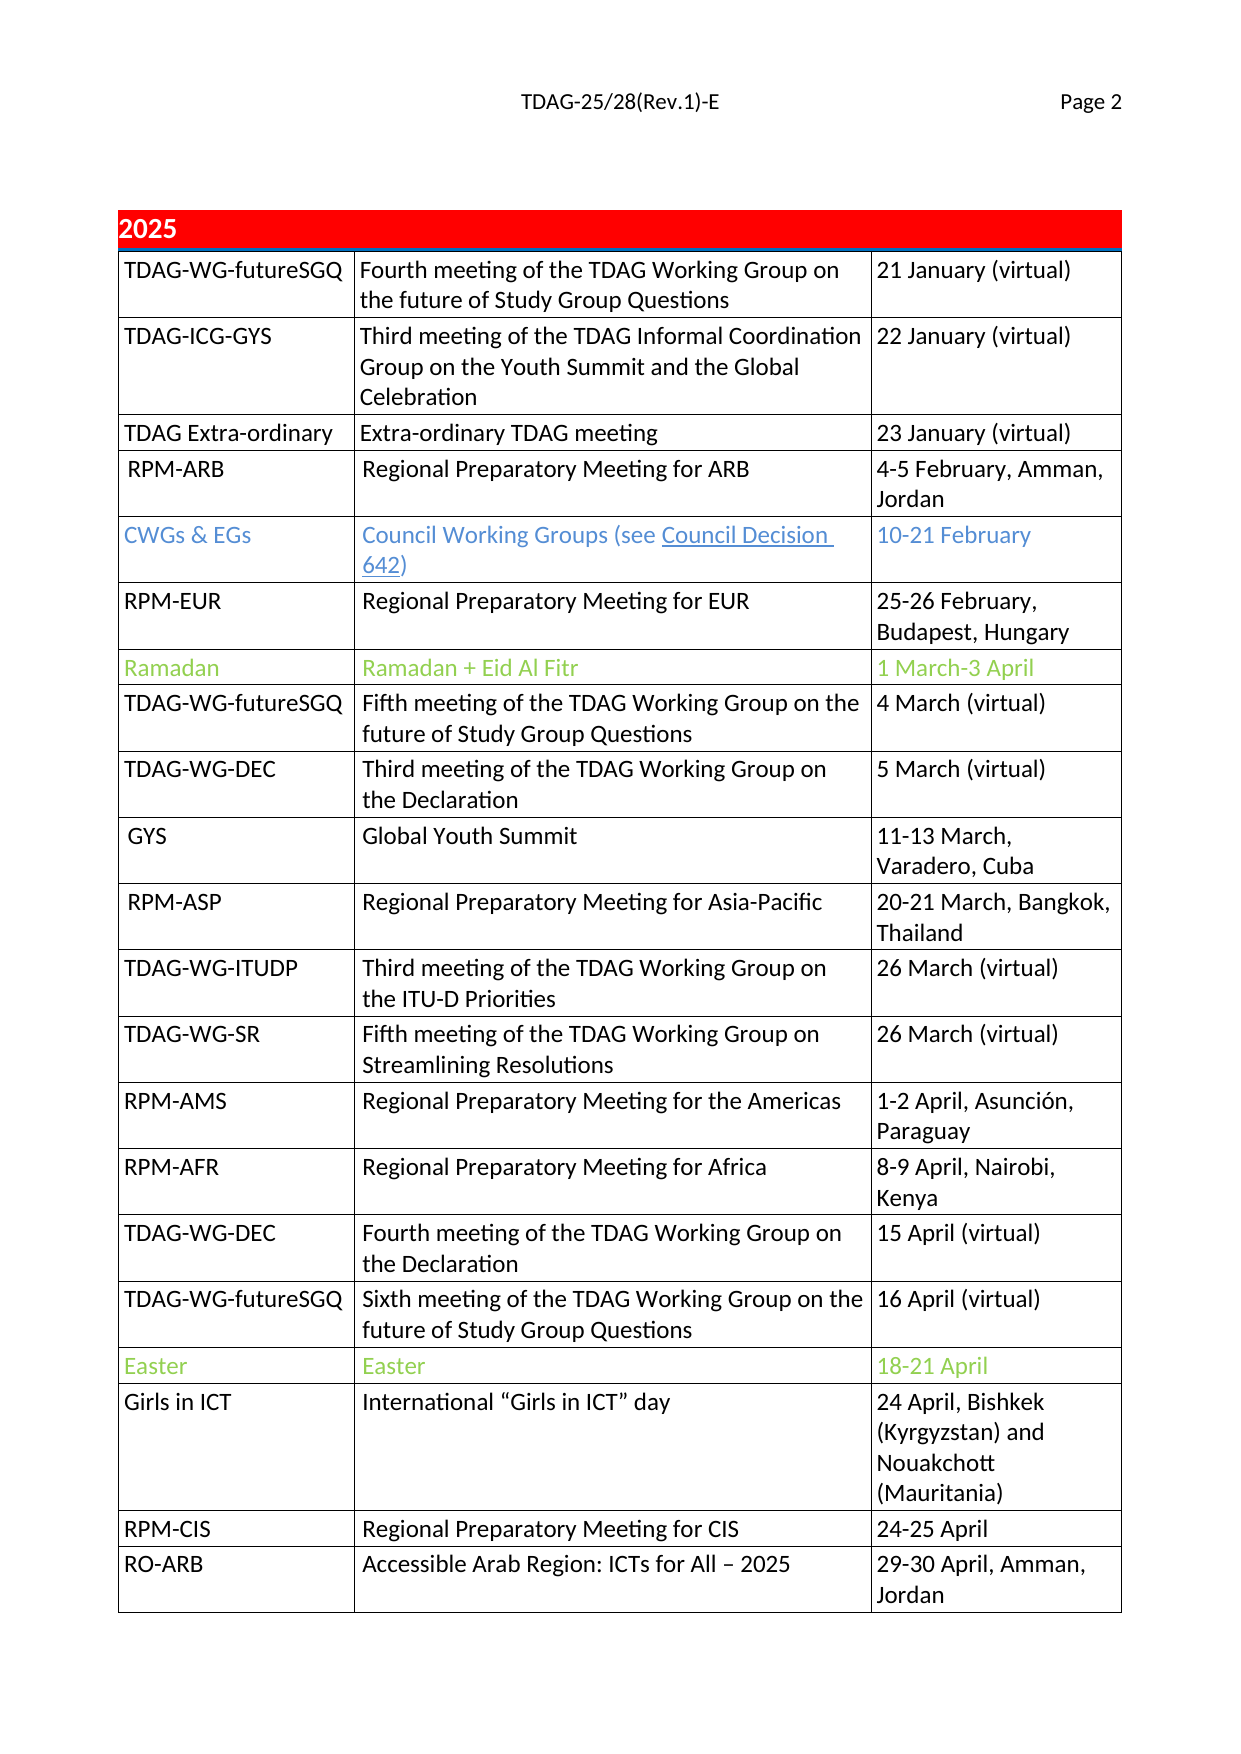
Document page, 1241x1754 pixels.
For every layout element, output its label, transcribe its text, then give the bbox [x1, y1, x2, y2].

table_cell TDAG-WG-futureSGQ [119, 685, 354, 751]
table_cell GYS [119, 818, 354, 883]
table_cell Ramadan [119, 650, 354, 684]
table_cell 4 March (virtual) [872, 685, 1121, 751]
table_header Fourth meeting of the TDAG Working Group on the future of Study Group Questions [355, 252, 871, 317]
table_cell 26 March (virtual) [872, 1017, 1121, 1082]
table_cell Third meeting of the TDAG Working Group on the ITU-D Priorities [355, 950, 871, 1016]
table_cell Regional Preparatory Meeting for ARB [355, 451, 871, 516]
table_cell TDAG-WG-DEC [119, 752, 354, 817]
table_cell Regional Preparatory Meeting for Asia-Pacific [355, 884, 871, 949]
table_cell Regional Preparatory Meeting for CIS [355, 1511, 871, 1546]
table_cell Global Youth Summit [355, 818, 871, 883]
table_cell CWGs & EGs [119, 517, 354, 582]
table_cell Accessible Arab Region: ICTs for All – 2025 [355, 1547, 871, 1612]
table_cell Fifth meeting of the TDAG Working Group on the future of Study Group Questions [355, 685, 871, 751]
table_cell TDAG-WG-SR [119, 1017, 354, 1082]
text 2025 [118, 210, 1122, 248]
table_cell 24-25 April [872, 1511, 1121, 1546]
table_cell 22 January (virtual) [872, 318, 1121, 414]
table_cell RPM-AMS [119, 1083, 354, 1148]
table_cell TDAG-WG-futureSGQ [119, 1282, 354, 1347]
table_cell 1-2 April, Asunción, Paraguay [872, 1083, 1121, 1148]
table_cell 20-21 March, Bangkok, Thailand [872, 884, 1121, 949]
table_cell 26 March (virtual) [872, 950, 1121, 1016]
table_cell 5 March (virtual) [872, 752, 1121, 817]
table_cell 8-9 April, Nairobi, Kenya [872, 1149, 1121, 1214]
table_cell Third meeting of the TDAG Informal Coordination Group on the Youth Summit and the Global Celebration [355, 318, 871, 414]
table_cell 15 April (virtual) [872, 1215, 1121, 1281]
table_cell Fourth meeting of the TDAG Working Group on the Declaration [355, 1215, 871, 1281]
table_cell 25-26 February, Budapest, Hungary [872, 583, 1121, 648]
table_header 21 January (virtual) [872, 252, 1121, 317]
table_cell Sixth meeting of the TDAG Working Group on the future of Study Group Questions [355, 1282, 871, 1347]
table_cell 1 March-3 April [872, 650, 1121, 684]
table_cell Girls in ICT [119, 1384, 354, 1510]
table_cell Fifth meeting of the TDAG Working Group on Streamlining Resolutions [355, 1017, 871, 1082]
table_cell TDAG-WG-ITUDP [119, 950, 354, 1016]
table_cell Regional Preparatory Meeting for Africa [355, 1149, 871, 1214]
table_cell RPM-ARB [119, 451, 354, 516]
table_cell Regional Preparatory Meeting for EUR [355, 583, 871, 648]
table_cell RPM-AFR [119, 1149, 354, 1214]
table_cell 4-5 February, Amman, Jordan [872, 451, 1121, 516]
table_cell Ramadan + Eid Al Fitr [355, 650, 871, 684]
table_cell TDAG Extra-ordinary [119, 415, 354, 450]
table_cell RPM-CIS [119, 1511, 354, 1546]
table_cell RO-ARB [119, 1547, 354, 1612]
table_cell Regional Preparatory Meeting for the Americas [355, 1083, 871, 1148]
table_cell Easter [119, 1348, 354, 1382]
table_cell 24 April, Bishkek (Kyrgyzstan) and Nouakchott (Mauritania) [872, 1384, 1121, 1510]
table_cell RPM-ASP [119, 884, 354, 949]
table_header TDAG-WG-futureSGQ [119, 252, 354, 317]
table_cell 23 January (virtual) [872, 415, 1121, 450]
table_cell Third meeting of the TDAG Working Group on the Declaration [355, 752, 871, 817]
table_cell Extra-ordinary TDAG meeting [355, 415, 871, 450]
table_cell 10-21 February [872, 517, 1121, 582]
table_cell 11-13 March, Varadero, Cuba [872, 818, 1121, 883]
table_cell 18-21 April [872, 1348, 1121, 1382]
table_cell TDAG-WG-DEC [119, 1215, 354, 1281]
table_cell TDAG-ICG-GYS [119, 318, 354, 414]
table_cell International “Girls in ICT” day [355, 1384, 871, 1510]
table_cell Council Working Groups (see Council Decision 642) [355, 517, 871, 582]
table_cell RPM-EUR [119, 583, 354, 648]
table_cell Easter [355, 1348, 871, 1382]
table_cell 16 April (virtual) [872, 1282, 1121, 1347]
table_cell 29-30 April, Amman, Jordan [872, 1547, 1121, 1612]
